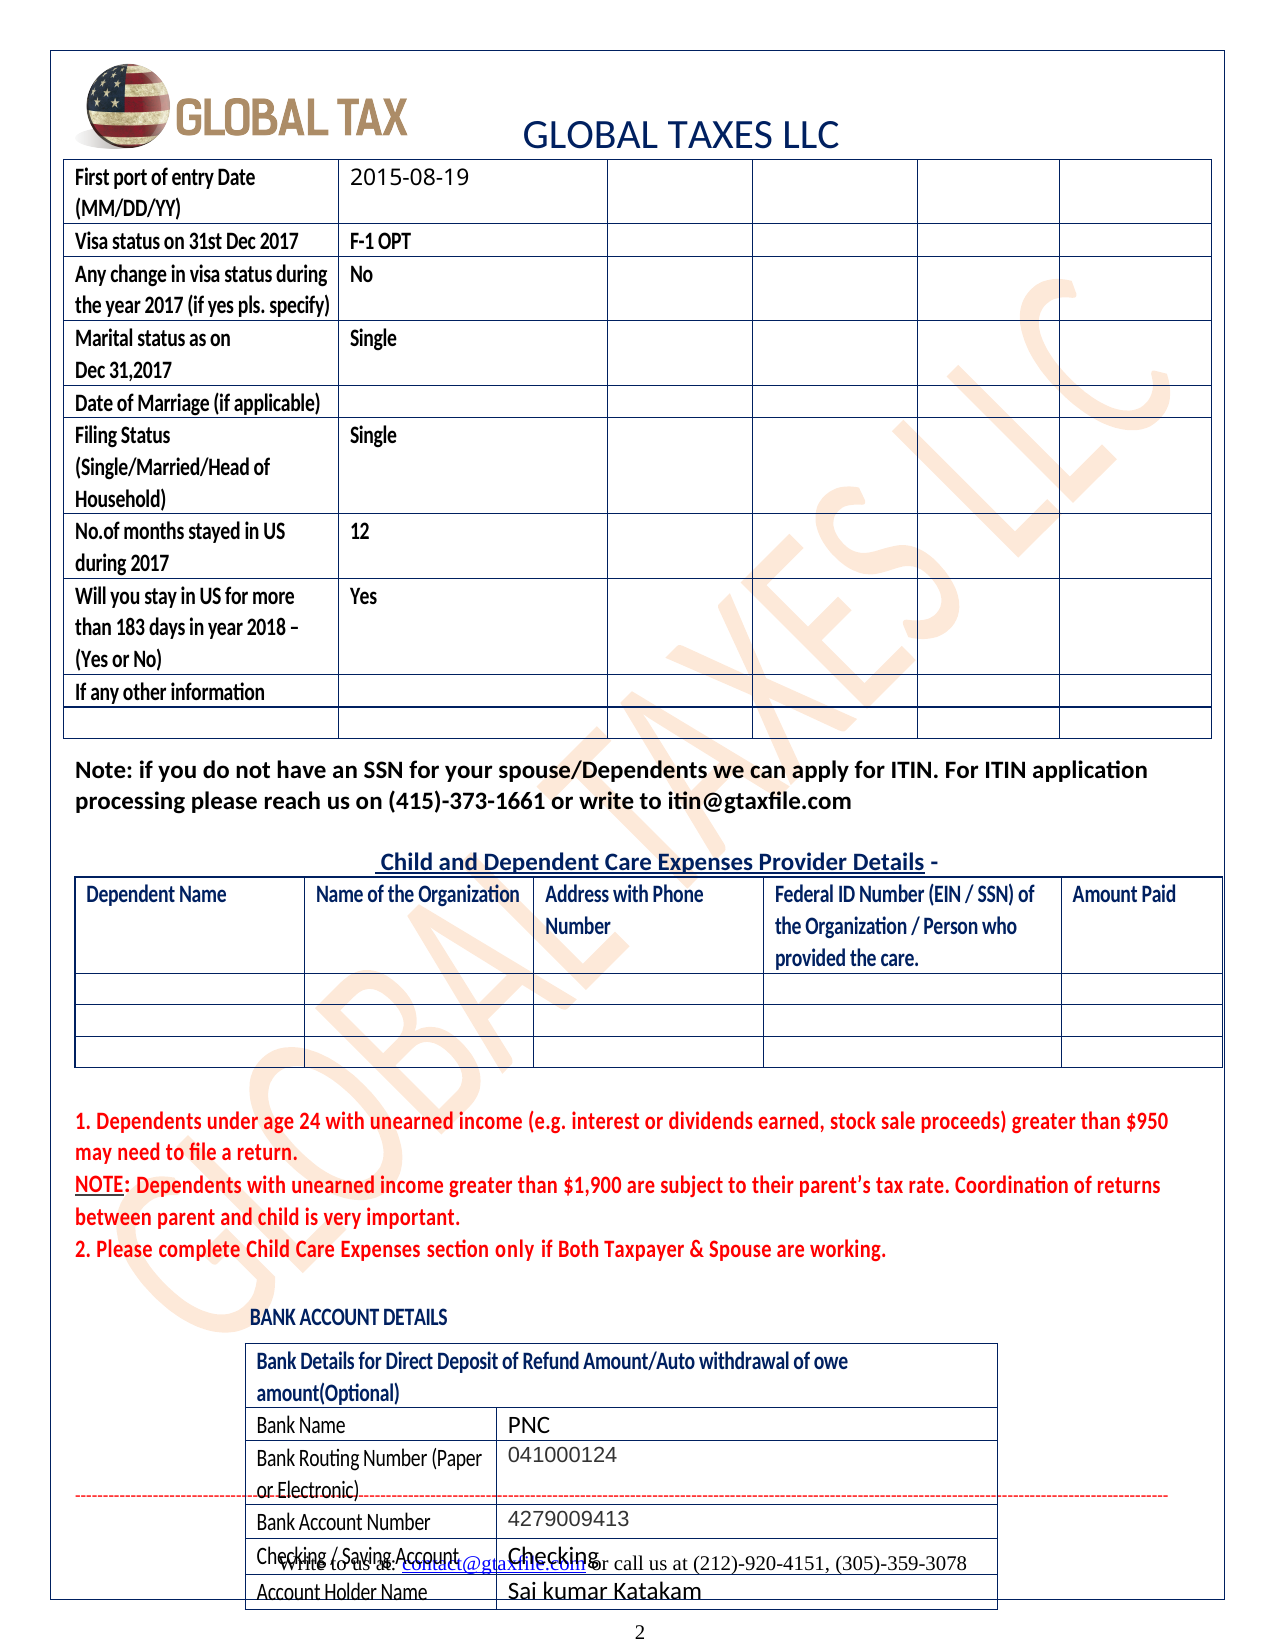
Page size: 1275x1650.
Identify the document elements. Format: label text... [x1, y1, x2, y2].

table_cell [1060, 418, 1211, 513]
table_cell [305, 1037, 533, 1067]
table_cell [753, 160, 917, 223]
table_cell [753, 418, 917, 513]
table_cell [1060, 675, 1211, 706]
table_cell F-1 OPT [339, 224, 607, 256]
table_cell [1062, 974, 1222, 1004]
text Note: if you do not have an SSN for your spouse/Dependents we can apply for ITIN. For ITIN application processing please reach us on (415)-373-1661 or write to itin@gtaxfile.com [75, 754, 1206, 815]
table_cell If any other information [64, 675, 338, 706]
text Child and Dependent Care Expenses Provider Details - [300, 846, 1206, 876]
text 1. Dependents under age 24 with unearned income (e.g. interest or dividends earned, stock sale proceeds) greater than $950 may need to file a return. [75, 1104, 1200, 1167]
table_cell [76, 1037, 304, 1067]
table_cell [608, 160, 752, 223]
table_cell Filing Status (Single/Married/Head of Household) [64, 418, 338, 513]
table_cell [1060, 514, 1211, 578]
table_cell Bank Name [246, 1408, 496, 1440]
table_cell Sai kumar Katakam [497, 1575, 997, 1609]
text NOTE: Dependents with unearned income greater than $1,900 are subject to their parent’s tax rate. Coordination of returns between parent and child is very important. [75, 1168, 1200, 1231]
table_cell [918, 418, 1059, 513]
table_cell [918, 675, 1059, 706]
table_cell No [339, 257, 607, 320]
table_cell Visa status on 31st Dec 2017 [64, 224, 338, 256]
table_cell Bank Routing Number (Paper or Electronic) [246, 1441, 496, 1504]
table_cell [1062, 1005, 1222, 1036]
table_cell [1060, 224, 1211, 256]
table_cell [534, 1005, 763, 1036]
table_cell First port of entry Date (MM/DD/YY) [64, 160, 338, 223]
table_cell [305, 974, 533, 1004]
table_cell 2015-08-19 [339, 160, 607, 223]
table_cell Yes [339, 579, 607, 674]
table_cell [608, 514, 752, 578]
table_cell [753, 708, 917, 738]
table_cell [534, 974, 763, 1004]
table_cell [918, 257, 1059, 320]
table_header Amount Paid [1062, 878, 1222, 972]
table_cell [764, 1037, 1061, 1067]
table_cell [753, 675, 917, 706]
table_cell [608, 224, 752, 256]
table_cell [1062, 1037, 1222, 1067]
table_cell Will you stay in US for more than 183 days in year 2018 – (Yes or No) [64, 579, 338, 674]
table_cell [1060, 386, 1211, 417]
picture [75, 63, 408, 149]
table_cell Any change in visa status during the year 2017 (if yes pls. specify) [64, 257, 338, 320]
table_cell 041000124 [497, 1441, 997, 1504]
table_cell [1060, 321, 1211, 384]
table_cell [918, 579, 1059, 674]
table_cell Single [339, 418, 607, 513]
table_cell [753, 386, 917, 417]
table_header Address with Phone Number [534, 878, 763, 972]
text 2. Please complete Child Care Expenses section only if Both Taxpayer & Spouse are working. [75, 1232, 1200, 1264]
table_cell [608, 708, 752, 738]
table_header Name of the Organization [305, 878, 533, 972]
table_cell Single [339, 321, 607, 384]
table_cell [764, 1005, 1061, 1036]
table_header Bank Details for Direct Deposit of Refund Amount/Auto withdrawal of owe amount(Optional) [246, 1344, 997, 1407]
table_cell [608, 257, 752, 320]
table_cell Date of Marriage (if applicable) [64, 386, 338, 417]
table_cell [76, 1005, 304, 1036]
table_cell Bank Account Number [246, 1505, 496, 1538]
table_cell [1060, 160, 1211, 223]
table_cell [608, 675, 752, 706]
table_cell [339, 386, 607, 417]
table_cell Checking [497, 1539, 997, 1573]
table_cell [764, 974, 1061, 1004]
table_cell Marital status as on Dec 31,2017 [64, 321, 338, 384]
table_cell PNC [497, 1408, 997, 1440]
table_cell [339, 675, 607, 706]
table_cell 4279009413 [497, 1505, 997, 1538]
table_cell [305, 1005, 533, 1036]
table_cell [918, 224, 1059, 256]
table_header Federal ID Number (EIN / SSN) of the Organization / Person who provided the care. [764, 878, 1061, 972]
table_cell [608, 579, 752, 674]
table_cell [608, 321, 752, 384]
table_cell No.of months stayed in US during 2017 [64, 514, 338, 578]
table_cell [64, 708, 338, 738]
table_cell [753, 321, 917, 384]
table_cell [918, 386, 1059, 417]
table_cell [753, 514, 917, 578]
table_cell [753, 257, 917, 320]
table_cell [76, 974, 304, 1004]
table_cell [753, 224, 917, 256]
table_cell [608, 386, 752, 417]
table_cell [753, 579, 917, 674]
table_header Dependent Name [76, 878, 304, 972]
table_cell 12 [339, 514, 607, 578]
text BANK ACCOUNT DETAILS [225, 1300, 1200, 1331]
table_cell [918, 708, 1059, 738]
table_cell [918, 514, 1059, 578]
table_cell [1060, 579, 1211, 674]
table_cell Checking / Saving Account [246, 1539, 496, 1573]
table_cell Account Holder Name [246, 1575, 496, 1609]
table_cell [339, 708, 607, 738]
table_cell [1060, 708, 1211, 738]
table_cell [918, 321, 1059, 384]
table_cell [918, 160, 1059, 223]
table_cell [1060, 257, 1211, 320]
table_cell [534, 1037, 763, 1067]
table_cell [608, 418, 752, 513]
